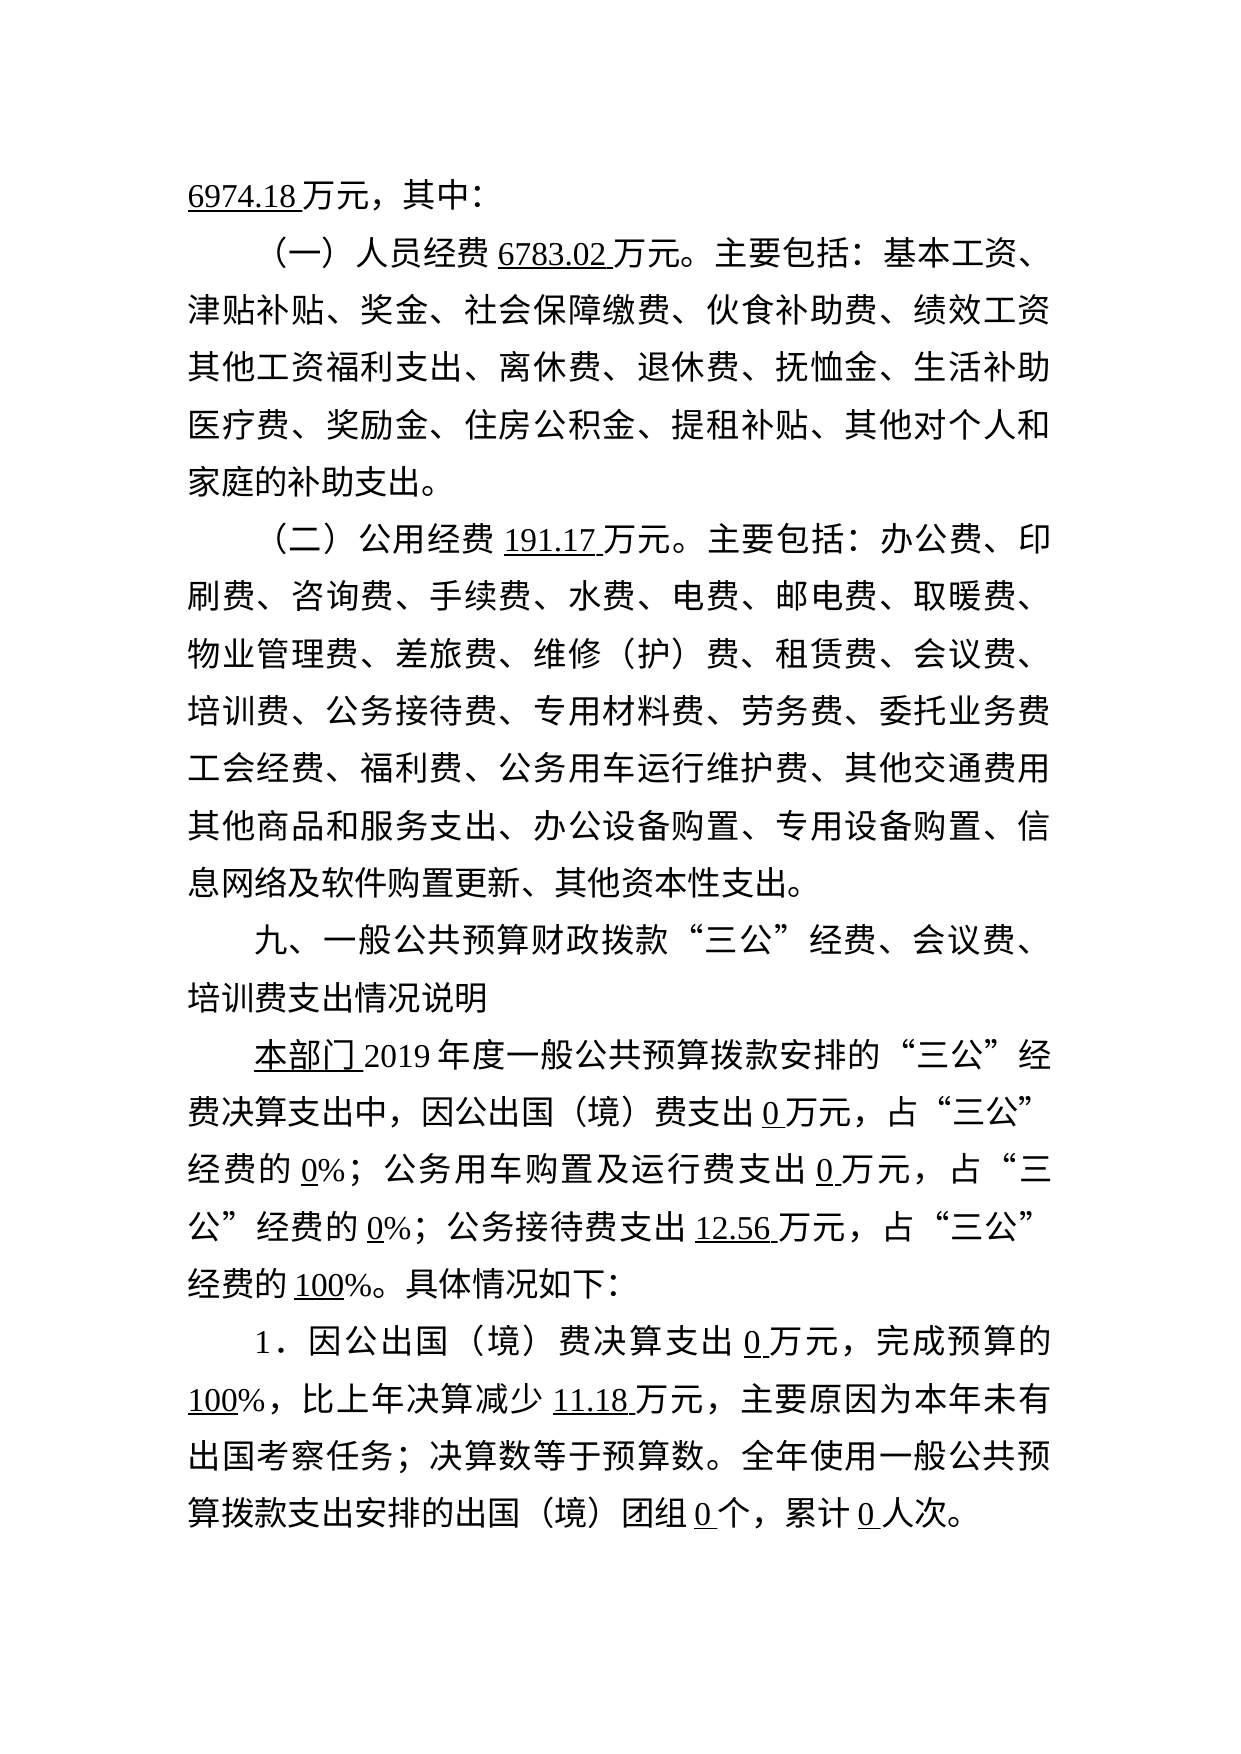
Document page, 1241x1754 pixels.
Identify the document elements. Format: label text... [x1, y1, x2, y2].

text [187, 162, 1053, 219]
text 本部门2019年度一般公共预算拨款安排的“三公”经费决算支出中，因公出国（境）费支出0万元，占“三公”经费的0%；公务用车购置及运行费支出0万元，占“三公”经费的0%；公务接待费支出12.56万元，占“三公”经费的100%。具体情况如下： [187, 1021, 1053, 1308]
text （一）人员经费6783.02万元。主要包括：基本工资、津贴补贴、奖金、社会保障缴费、伙食补助费、绩效工资、其他工资福利支出、离休费、退休费、抚恤金、生活补助、医疗费、奖励金、住房公积金、提租补贴、其他对个人和家庭的补助支出。 [187, 219, 1053, 506]
text 九、一般公共预算财政拨款“三公”经费、会议费、培训费支出情况说明 [187, 907, 1053, 1021]
text 1．因公出国（境）费决算支出0万元，完成预算的100%，比上年决算减少11.18万元，主要原因为本年未有出国考察任务；决算数等于预算数。全年使用一般公共预算拨款支出安排的出国（境）团组0个，累计0人次。 [187, 1308, 1053, 1537]
text （二）公用经费191.17万元。主要包括：办公费、印刷费、咨询费、手续费、水费、电费、邮电费、取暖费、物业管理费、差旅费、维修（护）费、租赁费、会议费、培训费、公务接待费、专用材料费、劳务费、委托业务费、工会经费、福利费、公务用车运行维护费、其他交通费用、其他商品和服务支出、办公设备购置、专用设备购置、信息网络及软件购置更新、其他资本性支出。 [187, 506, 1053, 907]
